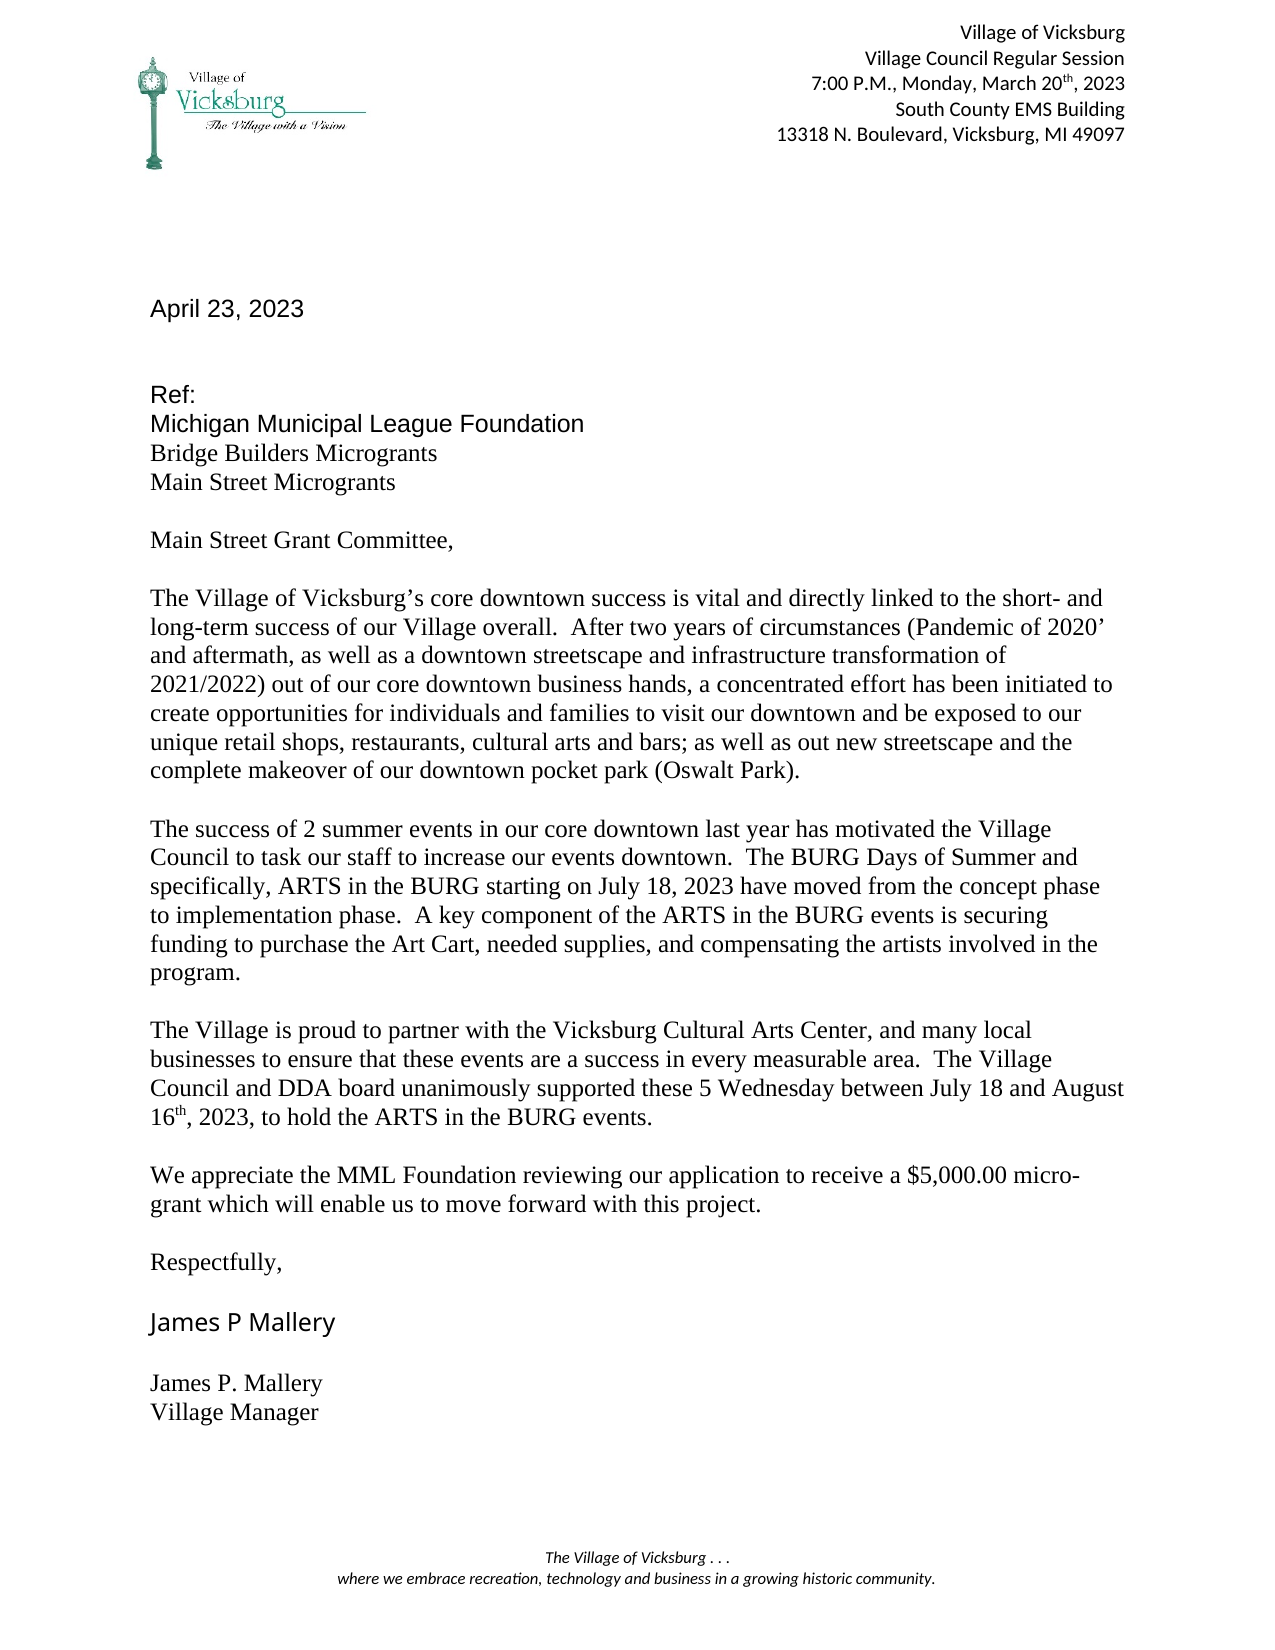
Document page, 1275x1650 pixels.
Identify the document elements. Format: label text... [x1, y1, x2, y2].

text We appreciate the MML Foundation reviewing our application to receive a $5,000.00 micro-grant which will enable us to move forward with this project. [150, 1160, 1125, 1217]
text Respectfully, [150, 1247, 1125, 1276]
text Village Manager [150, 1397, 1125, 1426]
text The success of 2 summer events in our core downtown last year has motivated the Village Council to task our staff to increase our events downtown. The BURG Days of Summer and specifically, ARTS in the BURG starting on July 18, 2023 have moved from the concept phase to implementation phase. A key component of the ARTS in the BURG events is securing funding to purchase the Art Cart, needed supplies, and compensating the artists involved in the program. [150, 814, 1125, 986]
text Michigan Municipal League Foundation [150, 409, 1125, 437]
text Main Street Microgrants [150, 467, 1125, 496]
text The Village is proud to partner with the Vicksburg Cultural Arts Center, and many local businesses to ensure that these events are a success in every measurable area. The Village Council and DDA board unanimously supported these 5 Wednesday between July 18 and August 16th, 2023, to hold the ARTS in the BURG events. [150, 1016, 1125, 1131]
text James P. Mallery [150, 1368, 1125, 1397]
text Main Street Grant Committee, [150, 525, 1125, 554]
text The Village of Vicksburg’s core downtown success is vital and directly linked to the short- and long-term success of our Village overall. After two years of circumstances (Pandemic of 2020’ and aftermath, as well as a downtown streetscape and infrastructure transformation of 2021/2022) out of our core downtown business hands, a concentrated effort has been initiated to create opportunities for individuals and families to visit our downtown and be exposed to our unique retail shops, restaurants, cultural arts and bars; as well as out new streetscape and the complete makeover of our downtown pocket park (Oswalt Park). [150, 583, 1125, 784]
text James P Mallery [150, 1305, 1125, 1339]
text Ref: [150, 380, 1125, 409]
picture [75, 20, 405, 198]
text Bridge Builders Microgrants [150, 438, 1125, 467]
text April 23, 2023 [150, 294, 1125, 322]
